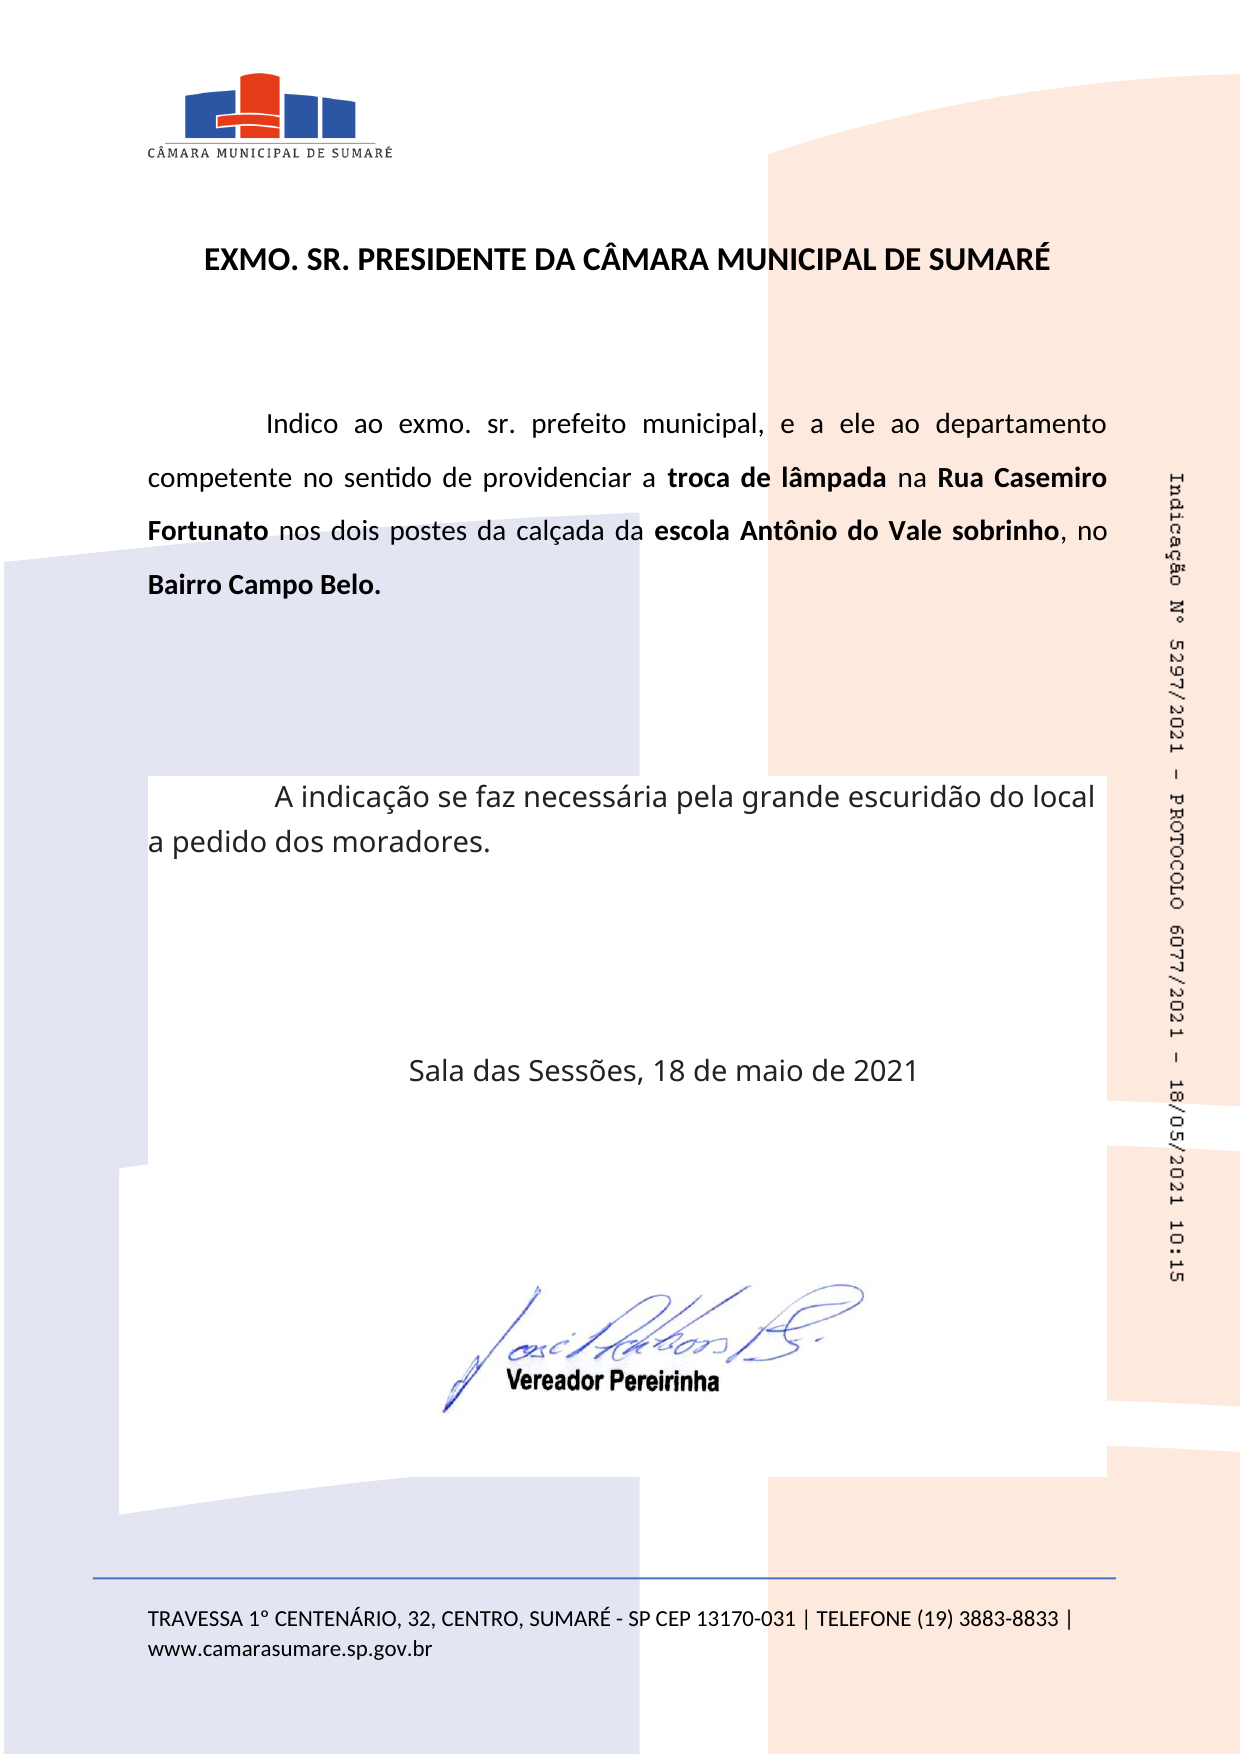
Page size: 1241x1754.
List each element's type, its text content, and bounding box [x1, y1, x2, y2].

text Indico ao exmo. sr. prefeito municipal, e a ele ao departamento competente no sentido de providenciar a troca de lâmpada na Rua Casemiro Fortunato nos dois postes da calçada da escola Antônio do Vale sobrinho, no Bairro Campo Belo. [148, 405, 1107, 601]
picture [426, 1258, 903, 1445]
text A indicação se faz necessária pela grande escuridão do local a pedido dos moradores. [148, 776, 1107, 861]
text Sala das Sessões, 18 de maio de 2021 [148, 1050, 1107, 1089]
text EXMO. SR. PRESIDENTE DA CÂMARA MUNICIPAL DE SUMARÉ [148, 238, 1107, 279]
picture [147, 73, 394, 160]
picture [1142, 468, 1205, 1286]
